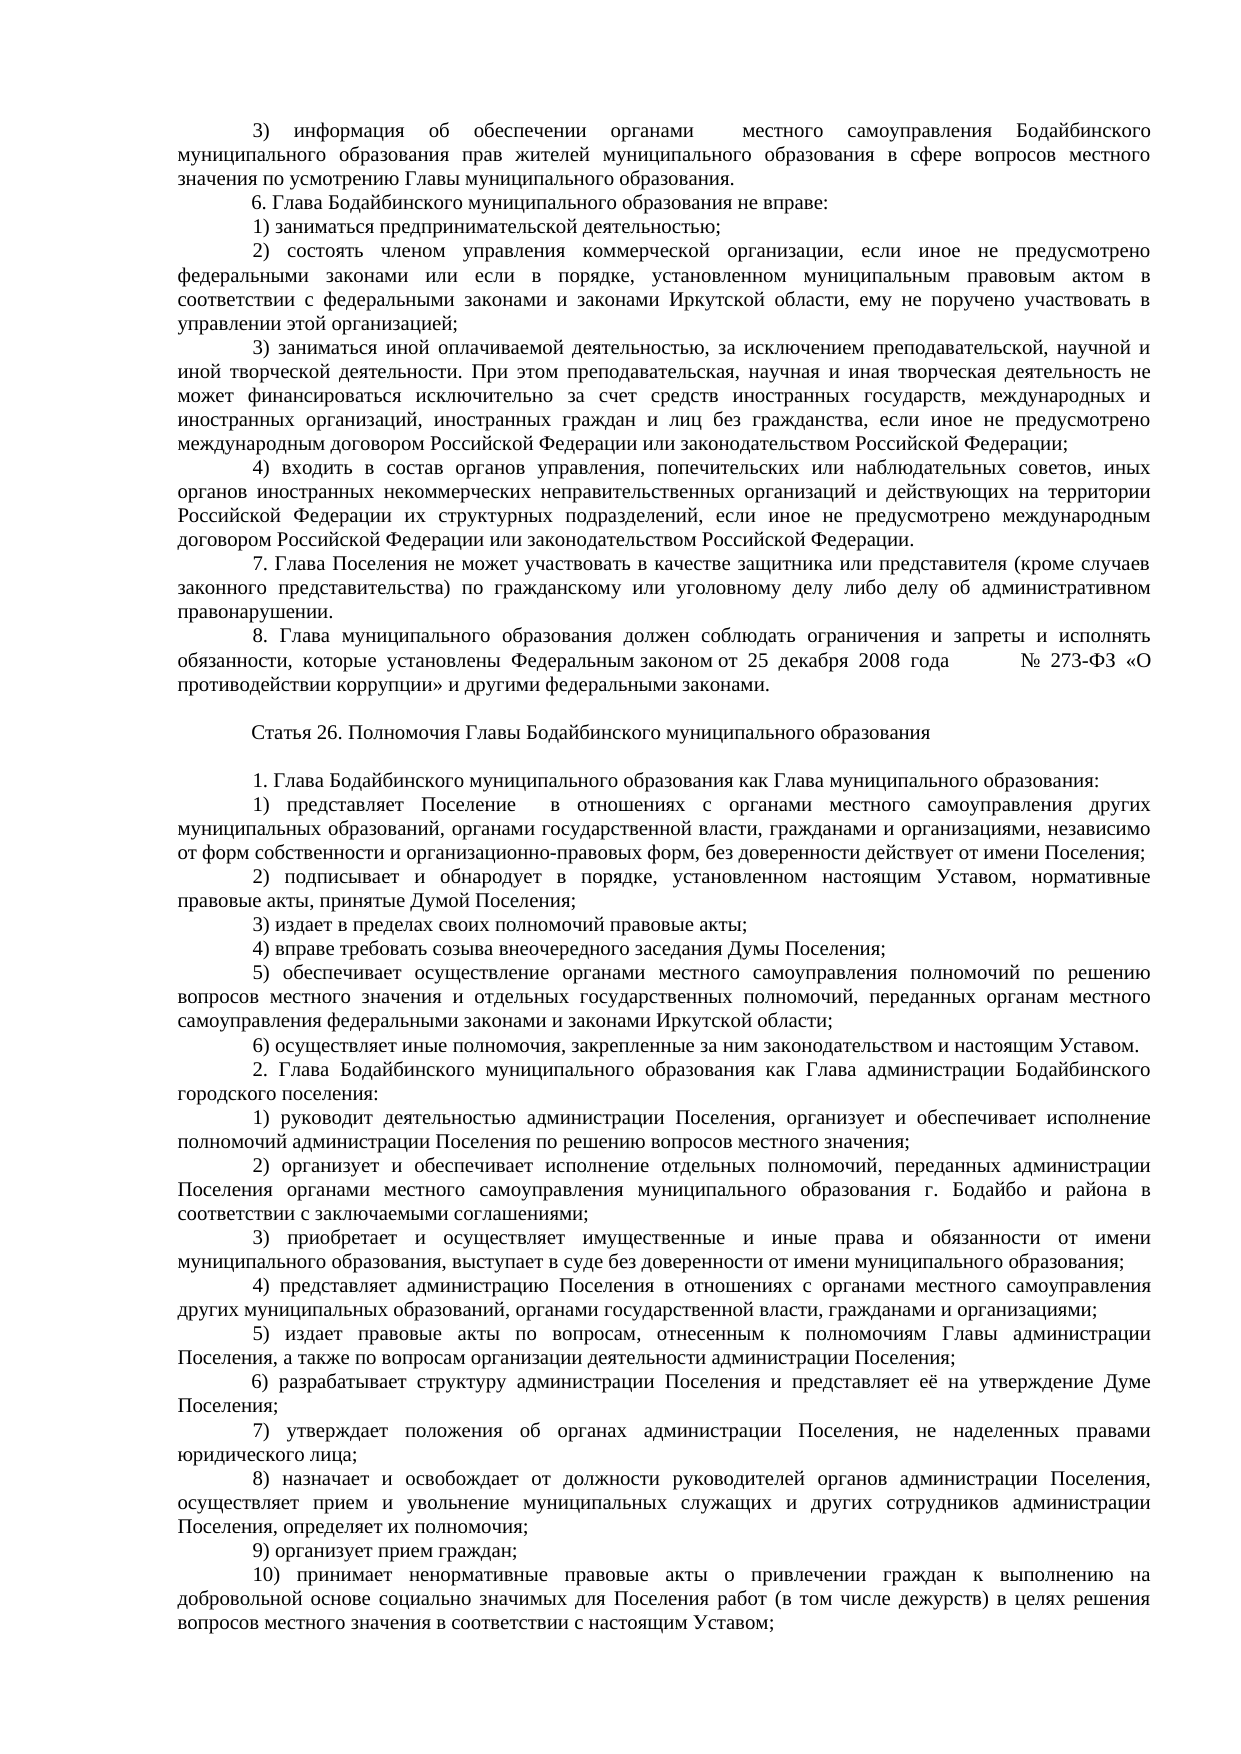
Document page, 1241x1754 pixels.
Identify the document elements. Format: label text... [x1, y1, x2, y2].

text 1) руководит деятельностью администрации Поселения, организует и обеспечивает исполнение полномочий администрации Поселения по решению вопросов местного значения; [177, 1105, 1152, 1153]
text 7. Глава Поселения не может участвовать в качестве защитника или представителя (кроме случаев законного представительства) по гражданскому или уголовному делу либо делу об административном правонарушении. [177, 551, 1152, 623]
text 4) вправе требовать созыва внеочередного заседания Думы Поселения; [177, 936, 1152, 960]
text 5) обеспечивает осуществление органами местного самоуправления полномочий по решению вопросов местного значения и отдельных государственных полномочий, переданных органам местного самоуправления федеральными законами и законами Иркутской области; [177, 960, 1152, 1032]
text 8. Глава муниципального образования должен соблюдать ограничения и запреты и исполнять обязанности, которые установлены Федеральным законом от 25 декабря 2008 года № 273-ФЗ «О противодействии коррупции» и другими федеральными законами. [177, 623, 1152, 696]
text 1) заниматься предпринимательской деятельностью; [177, 214, 1152, 238]
text 1. Глава Бодайбинского муниципального образования как Глава муниципального образования: [177, 768, 1152, 792]
text 4) представляет администрацию Поселения в отношениях с органами местного самоуправления других муниципальных образований, органами государственной власти, гражданами и организациями; [177, 1273, 1152, 1321]
text 3) заниматься иной оплачиваемой деятельностью, за исключением преподавательской, научной и иной творческой деятельности. При этом преподавательская, научная и иная творческая деятельность не может финансироваться исключительно за счет средств иностранных государств, международных и иностранных организаций, иностранных граждан и лиц без гражданства, если иное не предусмотрено международным договором Российской Федерации или законодательством Российской Федерации; [177, 335, 1152, 455]
text 3) издает в пределах своих полномочий правовые акты; [177, 912, 1152, 936]
text 1) представляет Поселение в отношениях с органами местного самоуправления других муниципальных образований, органами государственной власти, гражданами и организациями, независимо от форм собственности и организационно-правовых форм, без доверенности действует от имени Поселения; [177, 792, 1152, 864]
text Статья 26. Полномочия Главы Бодайбинского муниципального образования [177, 720, 1152, 744]
text 4) входить в состав органов управления, попечительских или наблюдательных советов, иных органов иностранных некоммерческих неправительственных организаций и действующих на территории Российской Федерации их структурных подразделений, если иное не предусмотрено международным договором Российской Федерации или законодательством Российской Федерации. [177, 455, 1152, 551]
text 2. Глава Бодайбинского муниципального образования как Глава администрации Бодайбинского городского поселения: [177, 1057, 1152, 1105]
text 7) утверждает положения об органах администрации Поселения, не наделенных правами юридического лица; [177, 1417, 1152, 1466]
text 6) разрабатывает структуру администрации Поселения и представляет её на утверждение Думе Поселения; [177, 1369, 1152, 1417]
text 2) состоять членом управления коммерческой организации, если иное не предусмотрено федеральными законами или если в порядке, установленном муниципальным правовым актом в соответствии с федеральными законами и законами Иркутской области, ему не поручено участвовать в управлении этой организацией; [177, 238, 1152, 335]
text 10) принимает ненормативные правовые акты о привлечении граждан к выполнению на добровольной основе социально значимых для Поселения работ (в том числе дежурств) в целях решения вопросов местного значения в соответствии с настоящим Уставом; [177, 1562, 1152, 1634]
text 9) организует прием граждан; [177, 1538, 1152, 1562]
text 2) подписывает и обнародует в порядке, установленном настоящим Уставом, нормативные правовые акты, принятые Думой Поселения; [177, 864, 1152, 912]
text 3) приобретает и осуществляет имущественные и иные права и обязанности от имени муниципального образования, выступает в суде без доверенности от имени муниципального образования; [177, 1225, 1152, 1273]
text 2) организует и обеспечивает исполнение отдельных полномочий, переданных администрации Поселения органами местного самоуправления муниципального образования г. Бодайбо и района в соответствии с заключаемыми соглашениями; [177, 1153, 1152, 1225]
text 8) назначает и освобождает от должности руководителей органов администрации Поселения, осуществляет прием и увольнение муниципальных служащих и других сотрудников администрации Поселения, определяет их полномочия; [177, 1466, 1152, 1538]
text 6) осуществляет иные полномочия, закрепленные за ним законодательством и настоящим Уставом. [177, 1032, 1152, 1057]
text 6. Глава Бодайбинского муниципального образования не вправе: [177, 190, 1152, 214]
text 5) издает правовые акты по вопросам, отнесенным к полномочиям Главы администрации Поселения, а также по вопросам организации деятельности администрации Поселения; [177, 1321, 1152, 1369]
text 3) информация об обеспечении органами местного самоуправления Бодайбинского муниципального образования прав жителей муниципального образования в сфере вопросов местного значения по усмотрению Главы муниципального образования. [177, 118, 1152, 190]
